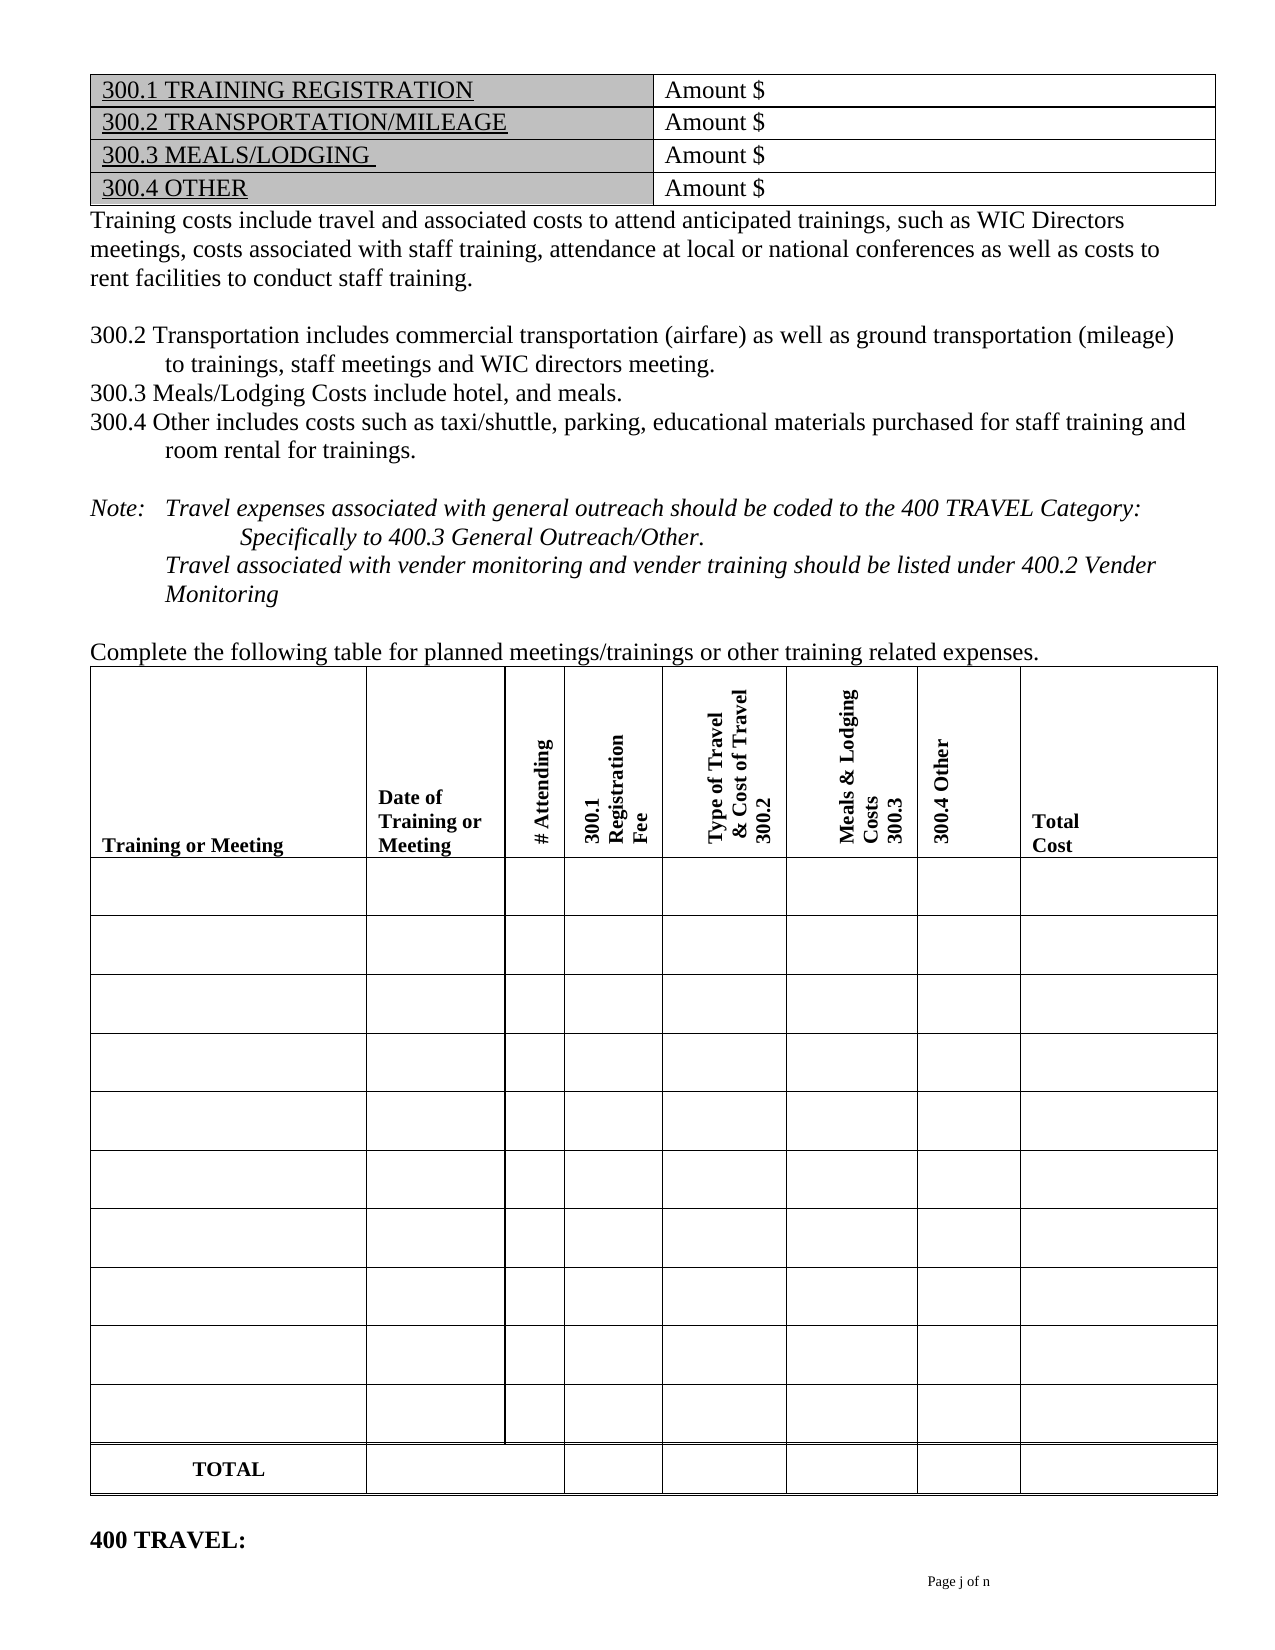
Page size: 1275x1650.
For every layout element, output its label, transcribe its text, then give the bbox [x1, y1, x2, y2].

table_cell [91, 1092, 366, 1149]
table_cell [506, 1385, 564, 1442]
table_cell [663, 1326, 786, 1384]
table_cell [918, 1209, 1020, 1267]
table_header Meals & Lodging Costs 300.3 [787, 667, 917, 857]
table_cell [663, 916, 786, 974]
table_cell [787, 975, 917, 1032]
table_cell [663, 1445, 786, 1493]
table_cell [663, 1209, 786, 1267]
table_cell [91, 1034, 366, 1091]
table_cell [565, 1151, 662, 1208]
table_cell [565, 1268, 662, 1325]
table_cell [367, 1385, 504, 1442]
table_cell [565, 1092, 662, 1149]
table_cell [506, 1326, 564, 1384]
table_cell [918, 858, 1020, 915]
text Travel associated with vender monitoring and vender training should be listed under 400.2 Vender Monitoring [165, 551, 1200, 608]
table_cell [506, 1151, 564, 1208]
table_cell [506, 1268, 564, 1325]
table_cell [367, 1151, 504, 1208]
table_cell [1021, 975, 1217, 1032]
table_cell [506, 975, 564, 1032]
table_cell [91, 1385, 366, 1442]
table_cell [565, 1385, 662, 1442]
table_cell [565, 1445, 662, 1493]
table_cell [918, 1151, 1020, 1208]
table_cell [1021, 1151, 1217, 1208]
table_cell Amount $ [654, 108, 1215, 139]
table_cell [918, 916, 1020, 974]
table_cell [1021, 858, 1217, 915]
table_cell [1021, 1092, 1217, 1149]
table_cell [565, 1034, 662, 1091]
table_cell [663, 1151, 786, 1208]
table_cell [663, 1034, 786, 1091]
table_cell [787, 858, 917, 915]
table_cell [787, 1034, 917, 1091]
table_cell [918, 1385, 1020, 1442]
table_cell [565, 916, 662, 974]
table_cell [367, 1092, 504, 1149]
table_cell TOTAL [91, 1445, 366, 1493]
table_cell [91, 1151, 366, 1208]
table_cell [663, 858, 786, 915]
table_cell [367, 1209, 504, 1267]
table_header Amount $ [654, 75, 1215, 106]
table_cell Amount $ [654, 140, 1215, 172]
table_cell 300.3 MEALS/LODGING [91, 140, 653, 172]
table_header # Attending [506, 667, 564, 857]
table_cell [367, 1034, 504, 1091]
table_cell [787, 1151, 917, 1208]
text Complete the following table for planned meetings/trainings or other training related expenses. [90, 637, 1200, 666]
table_cell [663, 975, 786, 1032]
table_cell [1021, 1326, 1217, 1384]
text 300.2 Transportation includes commercial transportation (airfare) as well as ground transportation (mileage) to trainings, staff meetings and WIC directors meeting. [90, 321, 1200, 378]
table_cell 300.2 TRANSPORTATION/MILEAGE [91, 108, 653, 139]
table_header Total Cost [1021, 667, 1217, 857]
table_cell [1021, 1385, 1217, 1442]
table_cell [367, 1445, 564, 1493]
table_cell [91, 1268, 366, 1325]
table_cell [506, 858, 564, 915]
table_cell [1021, 1268, 1217, 1325]
table_cell [91, 916, 366, 974]
table_header Type of Travel & Cost of Travel 300.2 [663, 667, 786, 857]
table_cell [1021, 1445, 1217, 1493]
table_cell [367, 1326, 504, 1384]
text 400 TRAVEL: [90, 1525, 1200, 1554]
table_cell [918, 1034, 1020, 1091]
table_cell [91, 975, 366, 1032]
table_cell [506, 1209, 564, 1267]
table_cell [787, 1385, 917, 1442]
table_cell [918, 975, 1020, 1032]
table_cell [91, 1326, 366, 1384]
table_header 300.1 Registration Fee [565, 667, 662, 857]
table_cell [506, 916, 564, 974]
table_cell [91, 1209, 366, 1267]
table_cell [506, 1092, 564, 1149]
table_cell [565, 1209, 662, 1267]
table_header Date of Training or Meeting [367, 667, 504, 857]
table_cell [367, 1268, 504, 1325]
table_cell 300.4 OTHER [91, 173, 653, 204]
text Note: Travel expenses associated with general outreach should be coded to the 400 TRAVEL Category: [90, 493, 1200, 522]
table_cell [787, 1209, 917, 1267]
table_cell [663, 1385, 786, 1442]
table_cell [787, 1445, 917, 1493]
table_cell [787, 1326, 917, 1384]
table_header 300.1 TRAINING REGISTRATION [91, 75, 653, 106]
table_cell [787, 1092, 917, 1149]
text 300.4 Other includes costs such as taxi/shuttle, parking, educational materials purchased for staff training and room rental for trainings. [90, 407, 1200, 464]
table_cell [1021, 1034, 1217, 1091]
table_cell [663, 1268, 786, 1325]
table_cell [918, 1268, 1020, 1325]
table_cell [1021, 916, 1217, 974]
table_cell Amount $ [654, 173, 1215, 204]
table_cell [91, 858, 366, 915]
table_cell [565, 1326, 662, 1384]
table_cell [918, 1445, 1020, 1493]
table_cell [1021, 1209, 1217, 1267]
table_header Training or Meeting [91, 667, 366, 857]
table_cell [565, 858, 662, 915]
text Specifically to 400.3 General Outreach/Other. [165, 522, 1200, 551]
table_cell [367, 916, 504, 974]
table_cell [918, 1092, 1020, 1149]
table_cell [918, 1326, 1020, 1384]
text 300.3 Meals/Lodging Costs include hotel, and meals. [90, 378, 1200, 407]
table_cell [663, 1092, 786, 1149]
table_cell [367, 858, 504, 915]
table_cell [787, 916, 917, 974]
text Training costs include travel and associated costs to attend anticipated trainings, such as WIC Directors meetings, costs associated with staff training, attendance at local or national conferences as well as costs to rent facilities to conduct staff training. [90, 206, 1200, 292]
table_cell [367, 975, 504, 1032]
table_cell [506, 1034, 564, 1091]
table_cell [787, 1268, 917, 1325]
table_cell [565, 975, 662, 1032]
table_header 300.4 Other [918, 667, 1020, 857]
